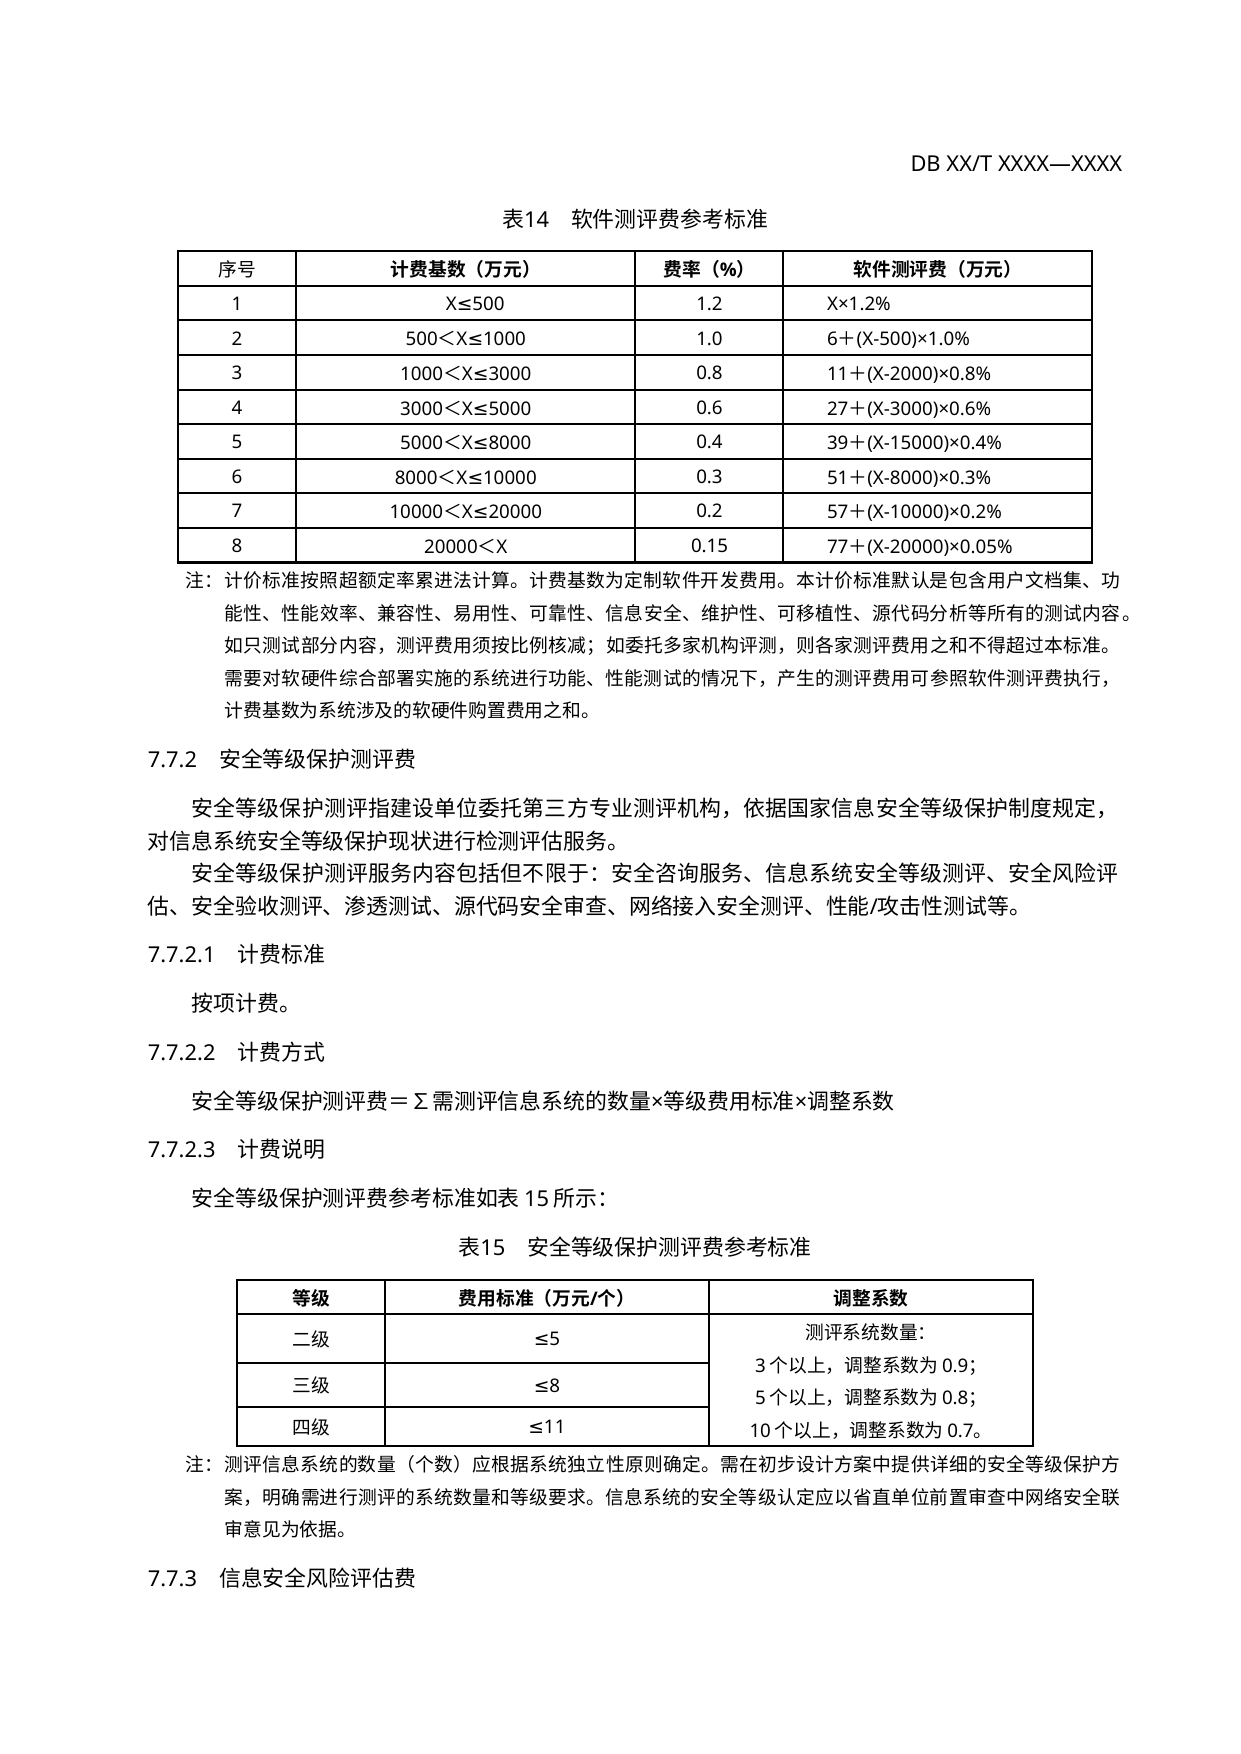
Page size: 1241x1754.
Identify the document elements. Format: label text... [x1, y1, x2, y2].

table_cell 0.15 [636, 529, 782, 561]
table_header 序号 [179, 252, 295, 285]
text 软件测评费参考标准 [148, 201, 1122, 234]
table_cell 0.6 [636, 391, 782, 423]
table_cell 20000＜X [297, 529, 634, 561]
table_cell 8000＜X≤10000 [297, 460, 634, 492]
table_header 软件测评费（万元） [784, 252, 1091, 285]
text 安全等级保护测评费参考标准如表15所示： [148, 1181, 1122, 1213]
table_cell 77＋(X-20000)×0.05% [784, 529, 1091, 561]
text 计费标准 [148, 937, 1122, 970]
table_header 费率（%） [636, 252, 782, 285]
table_cell ≤11 [386, 1408, 708, 1445]
table_cell 6 [179, 460, 295, 492]
table_cell 39＋(X-15000)×0.4% [784, 425, 1091, 458]
table_cell X≤500 [297, 287, 634, 319]
table_cell 10000＜X≤20000 [297, 494, 634, 527]
table_cell 测评系统数量： 3个以上，调整系数为0.9； 5个以上，调整系数为0.8； 10个以上，调整系数为0.7。 [710, 1315, 1032, 1445]
text 安全等级保护测评费 [148, 742, 1122, 775]
table_cell 57＋(X-10000)×0.2% [784, 494, 1091, 527]
table_cell 1000＜X≤3000 [297, 356, 634, 388]
table_cell 0.2 [636, 494, 782, 527]
table_header 调整系数 [710, 1281, 1032, 1313]
table_header 费用标准（万元/个） [386, 1281, 708, 1313]
table_cell 0.4 [636, 425, 782, 458]
table_cell 7 [179, 494, 295, 527]
table_header 计费基数（万元） [297, 252, 634, 285]
table_cell 4 [179, 391, 295, 423]
table_cell 1.0 [636, 321, 782, 354]
table_cell 3000＜X≤5000 [297, 391, 634, 423]
text 计价标准按照超额定率累进法计算。计费基数为定制软件开发费用。本计价标准默认是包含用户文档集、功能性、性能效率、兼容性、易用性、可靠性、信息安全、维护性、可移植性、源代码分析等所有的测试内容。如只测试部分内容，测评费用须按比例核减；如委托多家机构评测，则各家测评费用之和不得超过本标准。需要对软硬件综合部署实施的系统进行功能、性能测试的情况下，产生的测评费用可参照软件测评费执行，计费基数为系统涉及的软硬件购置费用之和。 [186, 563, 1122, 726]
table_cell 1.2 [636, 287, 782, 319]
text 信息安全风险评估费 [148, 1561, 1122, 1593]
table_cell 三级 [238, 1364, 384, 1406]
text 计费说明 [148, 1132, 1122, 1165]
table_cell 3 [179, 356, 295, 388]
table_cell X×1.2% [784, 287, 1091, 319]
text 计费方式 [148, 1035, 1122, 1067]
table_cell 6＋(X-500)×1.0% [784, 321, 1091, 354]
table_cell 51＋(X-8000)×0.3% [784, 460, 1091, 492]
text 安全等级保护测评指建设单位委托第三方专业测评机构，依据国家信息安全等级保护制度规定，对信息系统安全等级保护现状进行检测评估服务。 [148, 791, 1122, 856]
table_cell 5000＜X≤8000 [297, 425, 634, 458]
table_cell 0.3 [636, 460, 782, 492]
text 安全等级保护测评费＝∑需测评信息系统的数量×等级费用标准×调整系数 [148, 1083, 1122, 1116]
table_cell 8 [179, 529, 295, 561]
text 安全等级保护测评服务内容包括但不限于：安全咨询服务、信息系统安全等级测评、安全风险评估、安全验收测评、渗透测试、源代码安全审查、网络接入安全测评、性能/攻击性测试等。 [148, 856, 1122, 921]
text 按项计费。 [148, 986, 1122, 1018]
table_cell 1 [179, 287, 295, 319]
text 安全等级保护测评费参考标准 [148, 1230, 1122, 1262]
table_cell 27＋(X-3000)×0.6% [784, 391, 1091, 423]
text 测评信息系统的数量（个数）应根据系统独立性原则确定。需在初步设计方案中提供详细的安全等级保护方案，明确需进行测评的系统数量和等级要求。信息系统的安全等级认定应以省直单位前置审查中网络安全联审意见为依据。 [186, 1447, 1122, 1545]
table_cell 2 [179, 321, 295, 354]
table_cell 500＜X≤1000 [297, 321, 634, 354]
table_cell 四级 [238, 1408, 384, 1445]
table_cell 二级 [238, 1315, 384, 1362]
table_cell ≤8 [386, 1364, 708, 1406]
table_cell ≤5 [386, 1315, 708, 1362]
table_cell 11＋(X-2000)×0.8% [784, 356, 1091, 388]
table_header 等级 [238, 1281, 384, 1313]
table_cell 0.8 [636, 356, 782, 388]
table_cell 5 [179, 425, 295, 458]
